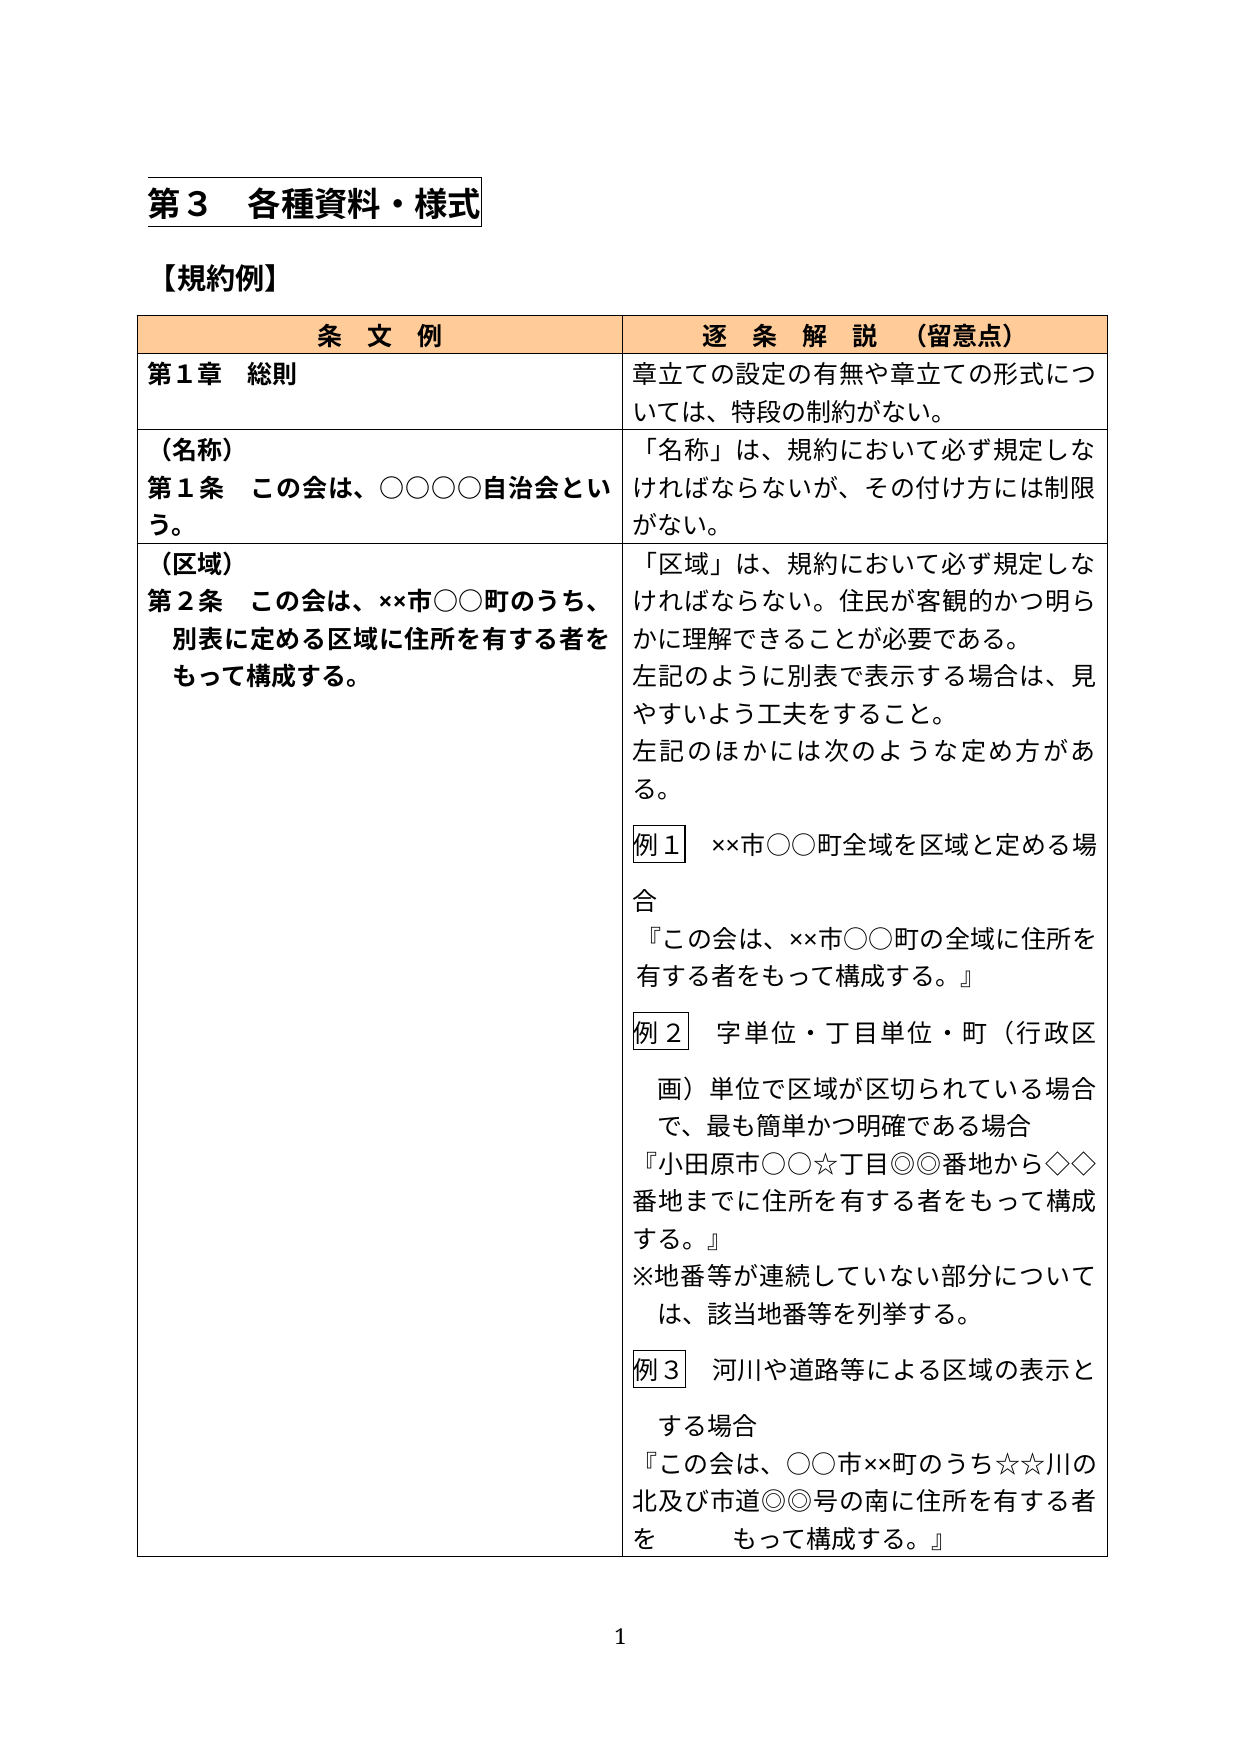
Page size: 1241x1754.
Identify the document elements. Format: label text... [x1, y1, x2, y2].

table_header 条 文 例 [138, 316, 622, 353]
table_cell 「区域」は、規約において必ず規定しなければならない。住民が客観的かつ明らかに理解できることが必要である。 左記のように別表で表示する場合は、見やすいよう工夫をすること。 左記のほかには次のような定め方がある。 例１ ××市○○町全域を区域と定める場合 『この会は、××市○○町の全域に住所を有する者をもって構成する。』 例２ 字単位・丁目単位・町（行政区画）単位で区域が区切られている場合で、最も簡単かつ明確である場合 『小田原市○○☆丁目◎◎番地から◇◇ 番地までに住所を有する者をもって構成する。』 ※地番等が連続していない部分については、該当地番等を列挙する。 例３ 河川や道路等による区域の表示とする場合 『この会は、○○市××町のうち☆☆川の北及び市道◎◎号の南に住所を有する者を もって構成する。』 [623, 544, 1107, 1556]
table_cell 章立ての設定の有無や章立ての形式については、特段の制約がない。 [623, 354, 1107, 429]
table_cell （名称） 第１条 この会は、○○○○自治会という。 [138, 430, 622, 543]
text 第３ 各種資料・様式 [148, 164, 1092, 239]
table_cell （区域） 第２条 この会は、××市○○町のうち、別表に定める区域に住所を有する者をもって構成する。 [138, 544, 622, 1556]
table_header 逐 条 解 説 （留意点） [623, 316, 1107, 353]
table_cell 第１章 総則 [138, 354, 622, 429]
table_cell 「名称」は、規約において必ず規定しなければならないが、その付け方には制限がない。 [623, 430, 1107, 543]
text 【規約例】 [148, 239, 1092, 314]
